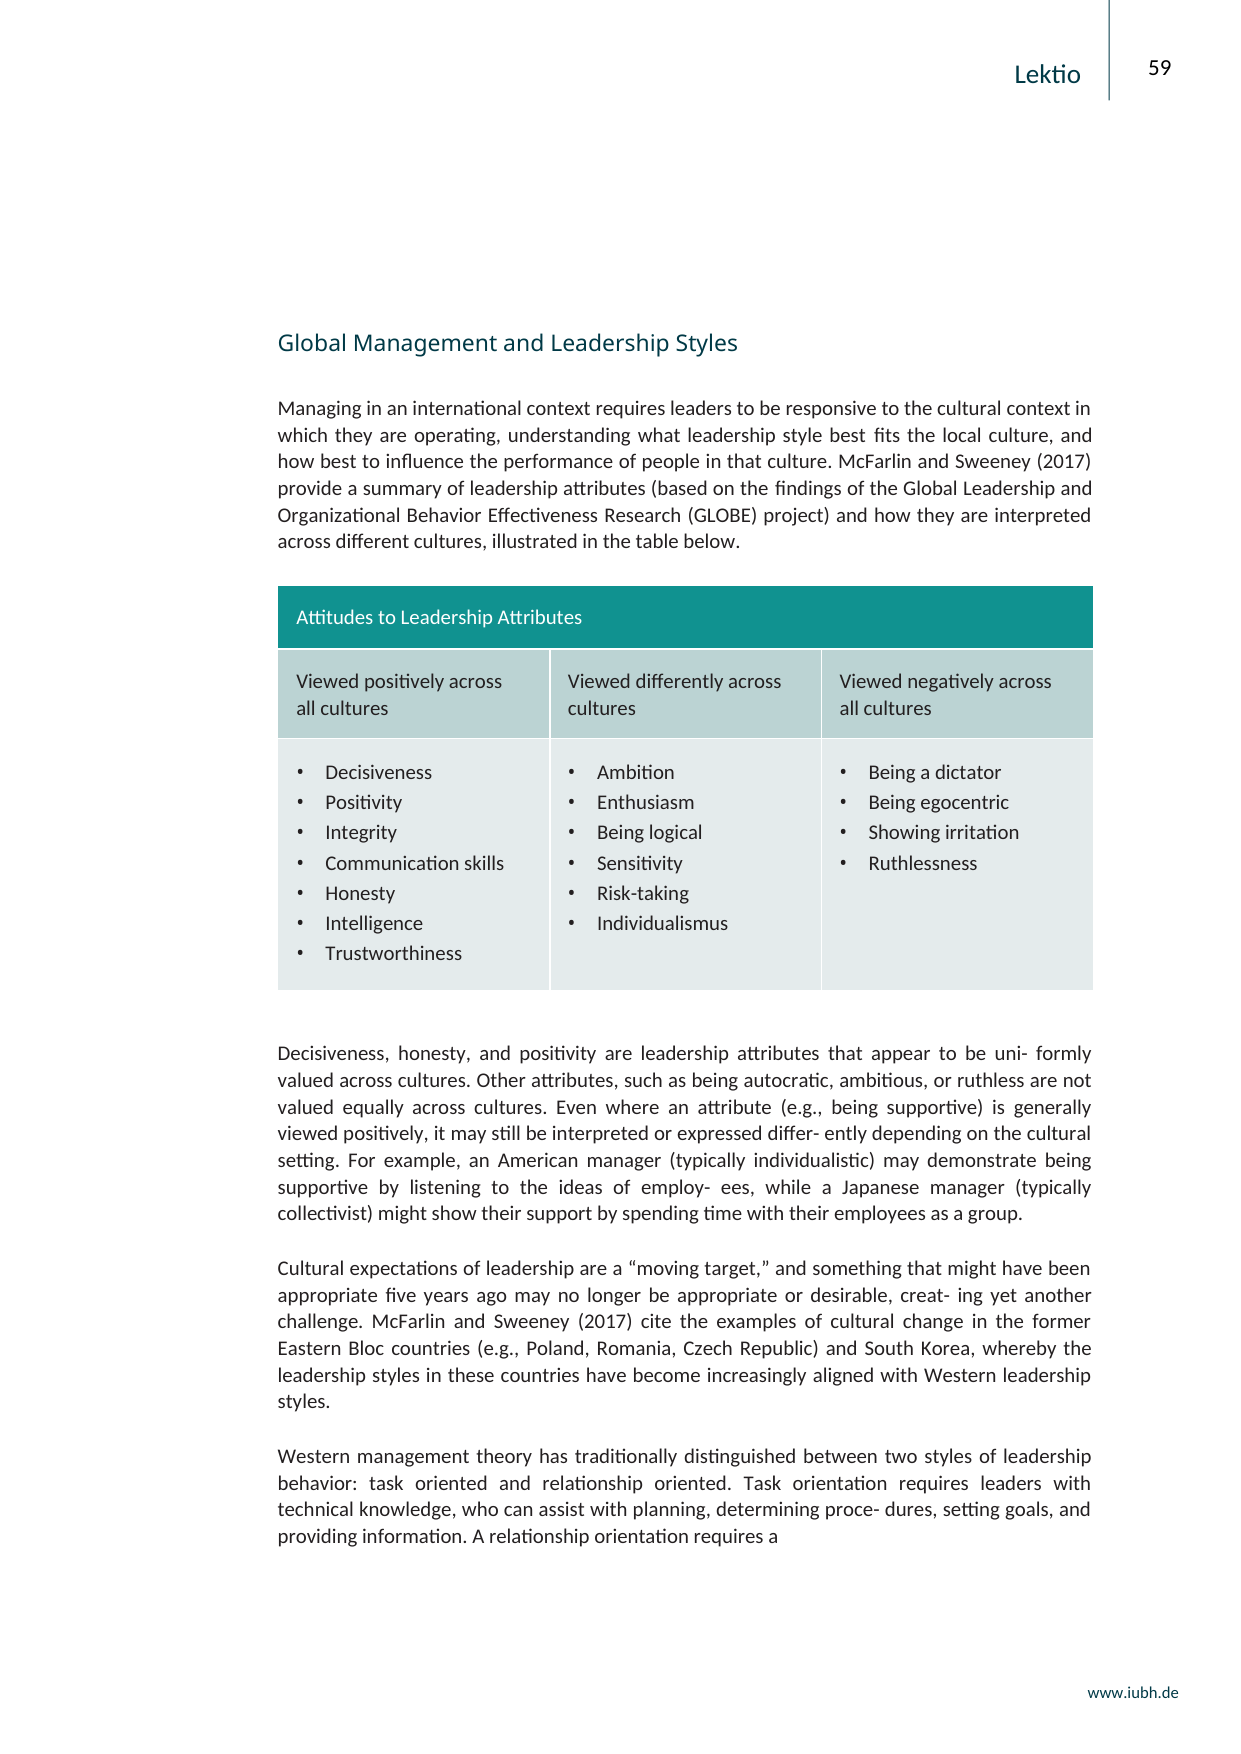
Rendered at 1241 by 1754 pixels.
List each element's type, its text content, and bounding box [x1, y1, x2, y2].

table_cell Viewed positively across all cultures [278, 650, 549, 738]
table_cell Viewed differently across cultures [551, 650, 821, 738]
picture [1089, 1690, 1097, 1698]
text Decisiveness, honesty, and positivity are leadership attributes that appear to be uni- formly valued across cultures. Other attributes, such as being autocratic, ambitious, or ruthless are not valued equally across cultures. Even where an attribute (e.g., being supportive) is generally viewed positively, it may still be interpreted or expressed differ- ently depending on the cultural setting. For example, an American manager (typically individualistic) may demonstrate being supportive by listening to the ideas of employ- ees, while a Japanese manager (typically collectivist) might show their support by spending time with their employees as a group. [277, 1041, 1093, 1226]
text Cultural expectations of leadership are a “moving target,” and something that might have been appropriate ﬁve years ago may no longer be appropriate or desirable, creat- ing yet another challenge. McFarlin and Sweeney (2017) cite the examples of cultural change in the former Eastern Bloc countries (e.g., Poland, Romania, Czech Republic) and South Korea, whereby the leadership styles in these countries have become increasingly aligned with Western leadership styles. [277, 1255, 1093, 1414]
text Western management theory has traditionally distinguished between two styles of leadership behavior: task oriented and relationship oriented. Task orientation requires leaders with technical knowledge, who can assist with planning, determining proce- dures, setting goals, and providing information. A relationship orientation requires a [277, 1443, 1093, 1549]
table_cell Viewed negatively across all cultures [822, 650, 1093, 738]
table_header Attitudes to Leadership Attributes [278, 586, 1093, 648]
table_cell Ambition Enthusiasm Being logical Sensitivity Risk-taking Individualismus [551, 739, 821, 990]
text Managing in an international context requires leaders to be responsive to the cultural context in which they are operating, understanding what leadership style best ﬁts the local culture, and how best to inﬂuence the performance of people in that culture. McFarlin and Sweeney (2017) provide a summary of leadership attributes (based on the ﬁndings of the Global Leadership and Organizational Behavior Effectiveness Research (GLOBE) project) and how they are interpreted across different cultures, illustrated in the table below. [277, 395, 1093, 554]
table_cell Decisiveness Positivity Integrity Communication skills Honesty Intelligence Trustworthiness [278, 739, 549, 990]
picture [1115, 1690, 1121, 1698]
table_cell Being a dictator Being egocentric Showing irritation Ruthlessness [822, 739, 1093, 990]
picture [1101, 1690, 1109, 1698]
subtitle Global Management and Leadership Styles [277, 327, 1219, 358]
